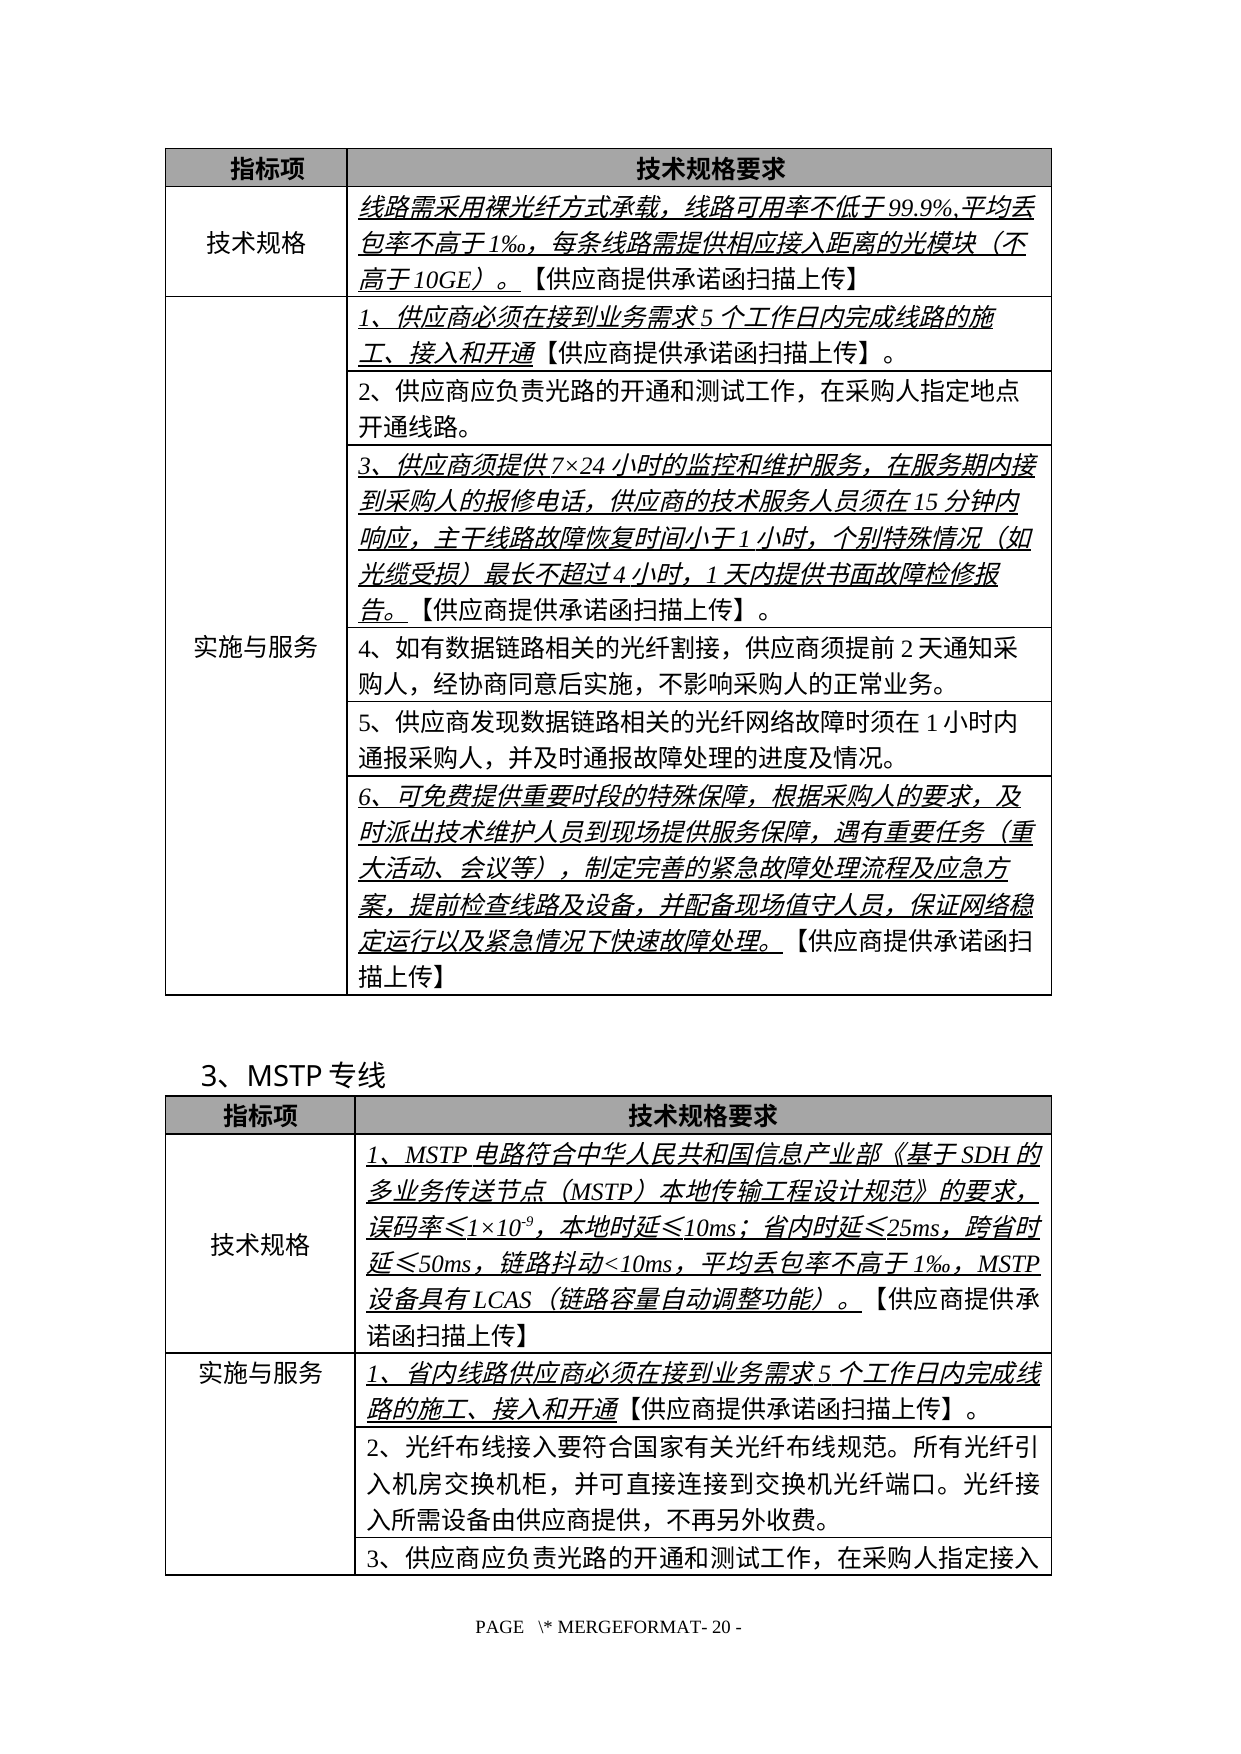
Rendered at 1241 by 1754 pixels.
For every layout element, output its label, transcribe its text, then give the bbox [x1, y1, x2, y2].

table_cell 1、供应商必须在接到业务需求5个工作日内完成线路的施工、接入和开通【供应商提供承诺函扫描上传】。 [348, 297, 1051, 370]
table_cell 实施与服务 [166, 297, 346, 994]
table_cell 实施与服务 [166, 1354, 354, 1574]
table_header 指标项 [166, 149, 346, 186]
table_header 技术规格要求 [348, 149, 1051, 186]
table_cell 技术规格 [166, 187, 346, 296]
table_cell 6、可免费提供重要时段的特殊保障，根据采购人的要求，及时派出技术维护人员到现场提供服务保障，遇有重要任务（重大活动、会议等），制定完善的紧急故障处理流程及应急方案，提前检查线路及设备，并配备现场值守人员，保证网络稳定运行以及紧急情况下快速故障处理。【供应商提供承诺函扫描上传】 [348, 777, 1051, 994]
table_cell 2、供应商应负责光路的开通和测试工作，在采购人指定地点开通线路。 [348, 372, 1051, 444]
text 3、MSTP专线 [142, 1045, 1075, 1095]
table_header 指标项 [166, 1097, 354, 1133]
table_header 技术规格要求 [356, 1097, 1051, 1133]
table_cell 4、如有数据链路相关的光纤割接，供应商须提前2天通知采购人，经协商同意后实施，不影响采购人的正常业务。 [348, 628, 1051, 701]
table_cell 5、供应商发现数据链路相关的光纤网络故障时须在1小时内通报采购人，并及时通报故障处理的进度及情况。 [348, 702, 1051, 775]
table_cell 3、供应商须提供7×24小时的监控和维护服务，在服务期内接到采购人的报修电话，供应商的技术服务人员须在15分钟内响应，主干线路故障恢复时间小于1小时，个别特殊情况（如光缆受损）最长不超过4小时，1天内提供书面故障检修报告。【供应商提供承诺函扫描上传】。 [348, 446, 1051, 627]
table_cell 1、MSTP电路符合中华人民共和国信息产业部《基于SDH的多业务传送节点（MSTP）本地传输工程设计规范》的要求，误码率≤1×10-9，本地时延≤10ms；省内时延≤25ms，跨省时延≤50ms，链路抖动<10ms，平均丢包率不高于1‰，MSTP设备具有LCAS（链路容量自动调整功能）。【供应商提供承诺函扫描上传】 [356, 1135, 1051, 1352]
table_cell 线路需采用裸光纤方式承载，线路可用率不低于99.9%,平均丢包率不高于1‰，每条线路需提供相应接入距离的光模块（不高于10GE）。【供应商提供承诺函扫描上传】 [348, 187, 1051, 296]
table_cell 3、供应商应负责光路的开通和测试工作，在采购人指定接入点安装ODF跳线单元等设备，光路和设备的运行维护由供应商负责。 [356, 1538, 1051, 1574]
table_cell 技术规格 [166, 1135, 354, 1352]
table_cell 1、省内线路供应商必须在接到业务需求5个工作日内完成线路的施工、接入和开通【供应商提供承诺函扫描上传】。 [356, 1354, 1051, 1426]
table_cell 2、光纤布线接入要符合国家有关光纤布线规范。所有光纤引入机房交换机柜，并可直接连接到交换机光纤端口。光纤接入所需设备由供应商提供，不再另外收费。 [356, 1428, 1051, 1537]
